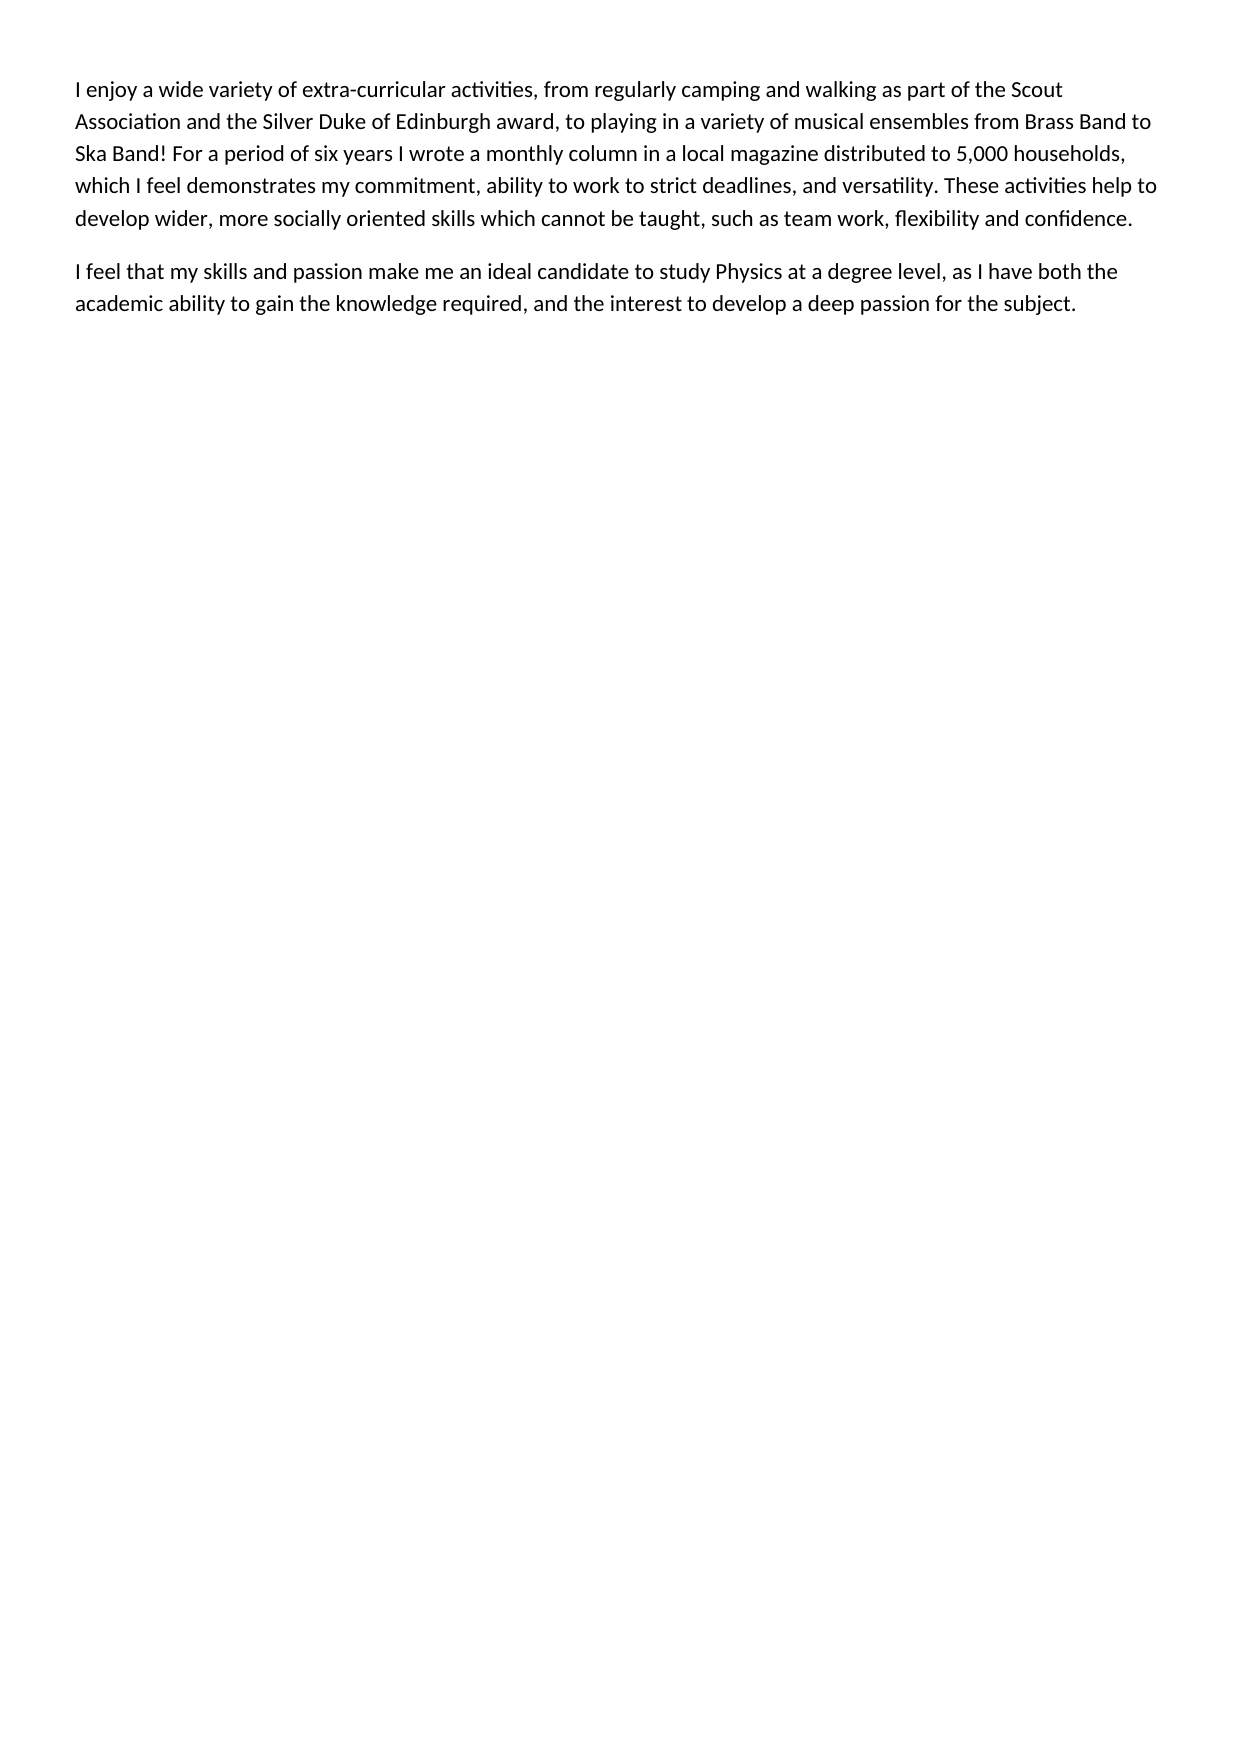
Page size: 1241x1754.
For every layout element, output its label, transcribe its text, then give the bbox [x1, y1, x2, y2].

text I feel that my skills and passion make me an ideal candidate to study Physics at a degree level, as I have both the academic ability to gain the knowledge required, and the interest to develop a deep passion for the subject. [75, 257, 1165, 317]
text I enjoy a wide variety of extra-curricular activities, from regularly camping and walking as part of the Scout Association and the Silver Duke of Edinburgh award, to playing in a variety of musical ensembles from Brass Band to Ska Band! For a period of six years I wrote a monthly column in a local magazine distributed to 5,000 households, which I feel demonstrates my commitment, ability to work to strict deadlines, and versatility. These activities help to develop wider, more socially oriented skills which cannot be taught, such as team work, flexibility and confidence. [75, 75, 1165, 232]
